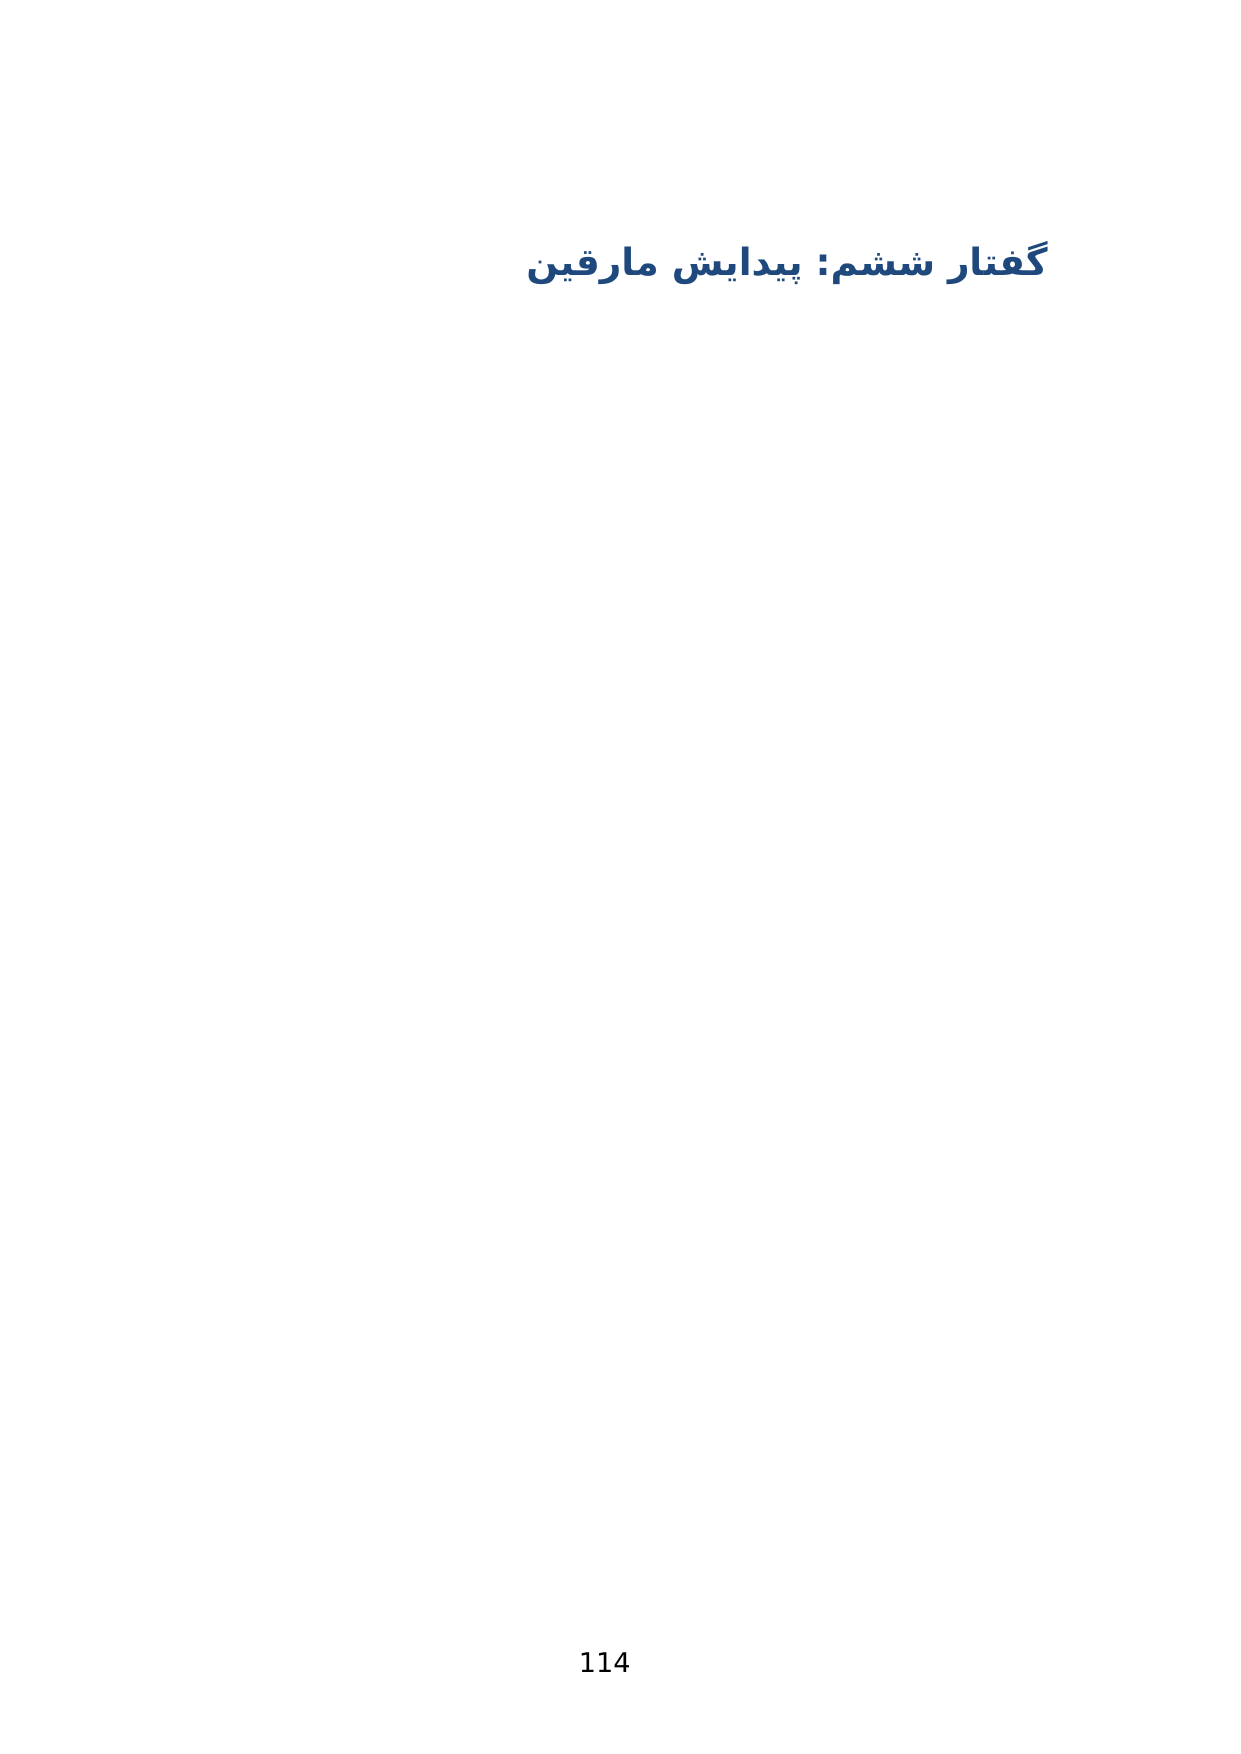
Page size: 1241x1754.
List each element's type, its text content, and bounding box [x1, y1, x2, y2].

subtitle گفتار ششم: پيدايش مارقين [131, 241, 1078, 284]
